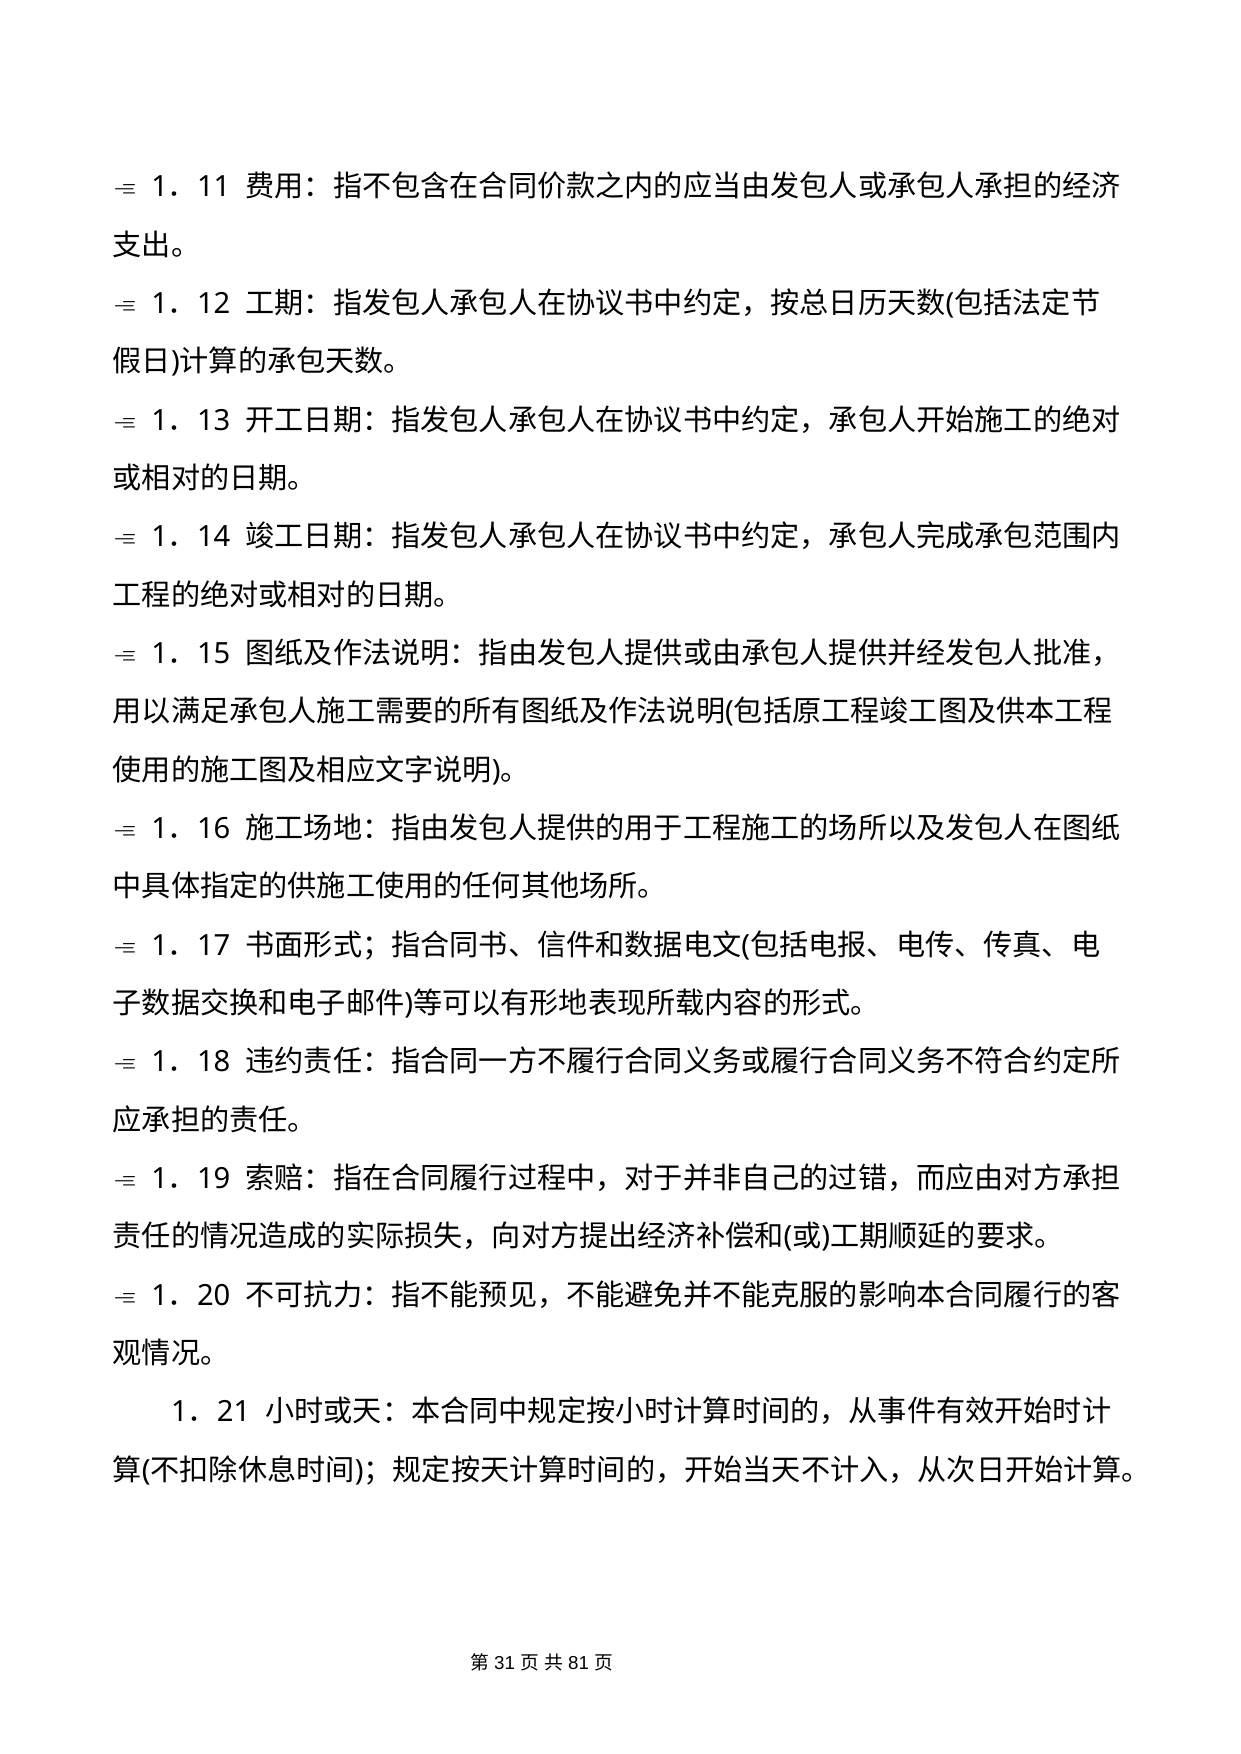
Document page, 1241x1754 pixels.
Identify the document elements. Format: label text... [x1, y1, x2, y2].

text  1．14 竣工日期：指发包人承包人在协议书中约定，承包人完成承包范围内工程的绝对或相对的日期。 [112, 500, 1128, 617]
text  1．16 施工场地：指由发包人提供的用于工程施工的场所以及发包人在图纸中具体指定的供施工使用的任何其他场所。 [112, 792, 1128, 908]
text  1．18 违约责任：指合同一方不履行合同义务或履行合同义务不符合约定所应承担的责任。 [112, 1025, 1128, 1142]
text  1．20 不可抗力：指不能预见，不能避免并不能克服的影响本合同履行的客观情况。 [112, 1258, 1128, 1375]
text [112, 1375, 1128, 1492]
text  1．15 图纸及作法说明：指由发包人提供或由承包人提供并经发包人批准，用以满足承包人施工需要的所有图纸及作法说明(包括原工程竣工图及供本工程使用的施工图及相应文字说明)。 [112, 617, 1128, 792]
text  1．19 索赔：指在合同履行过程中，对于并非自己的过错，而应由对方承担责任的情况造成的实际损失，向对方提出经济补偿和(或)工期顺延的要求。 [112, 1142, 1128, 1258]
text  1．12 工期：指发包人承包人在协议书中约定，按总日历天数(包括法定节假日)计算的承包天数。 [112, 267, 1128, 383]
text  1．17 书面形式；指合同书、信件和数据电文(包括电报、电传、传真、电子数据交换和电子邮件)等可以有形地表现所载内容的形式。 [112, 908, 1128, 1025]
text  1．11 费用：指不包含在合同价款之内的应当由发包人或承包人承担的经济支出。 [112, 150, 1128, 267]
text  1．13 开工日期：指发包人承包人在协议书中约定，承包人开始施工的绝对或相对的日期。 [112, 383, 1128, 500]
